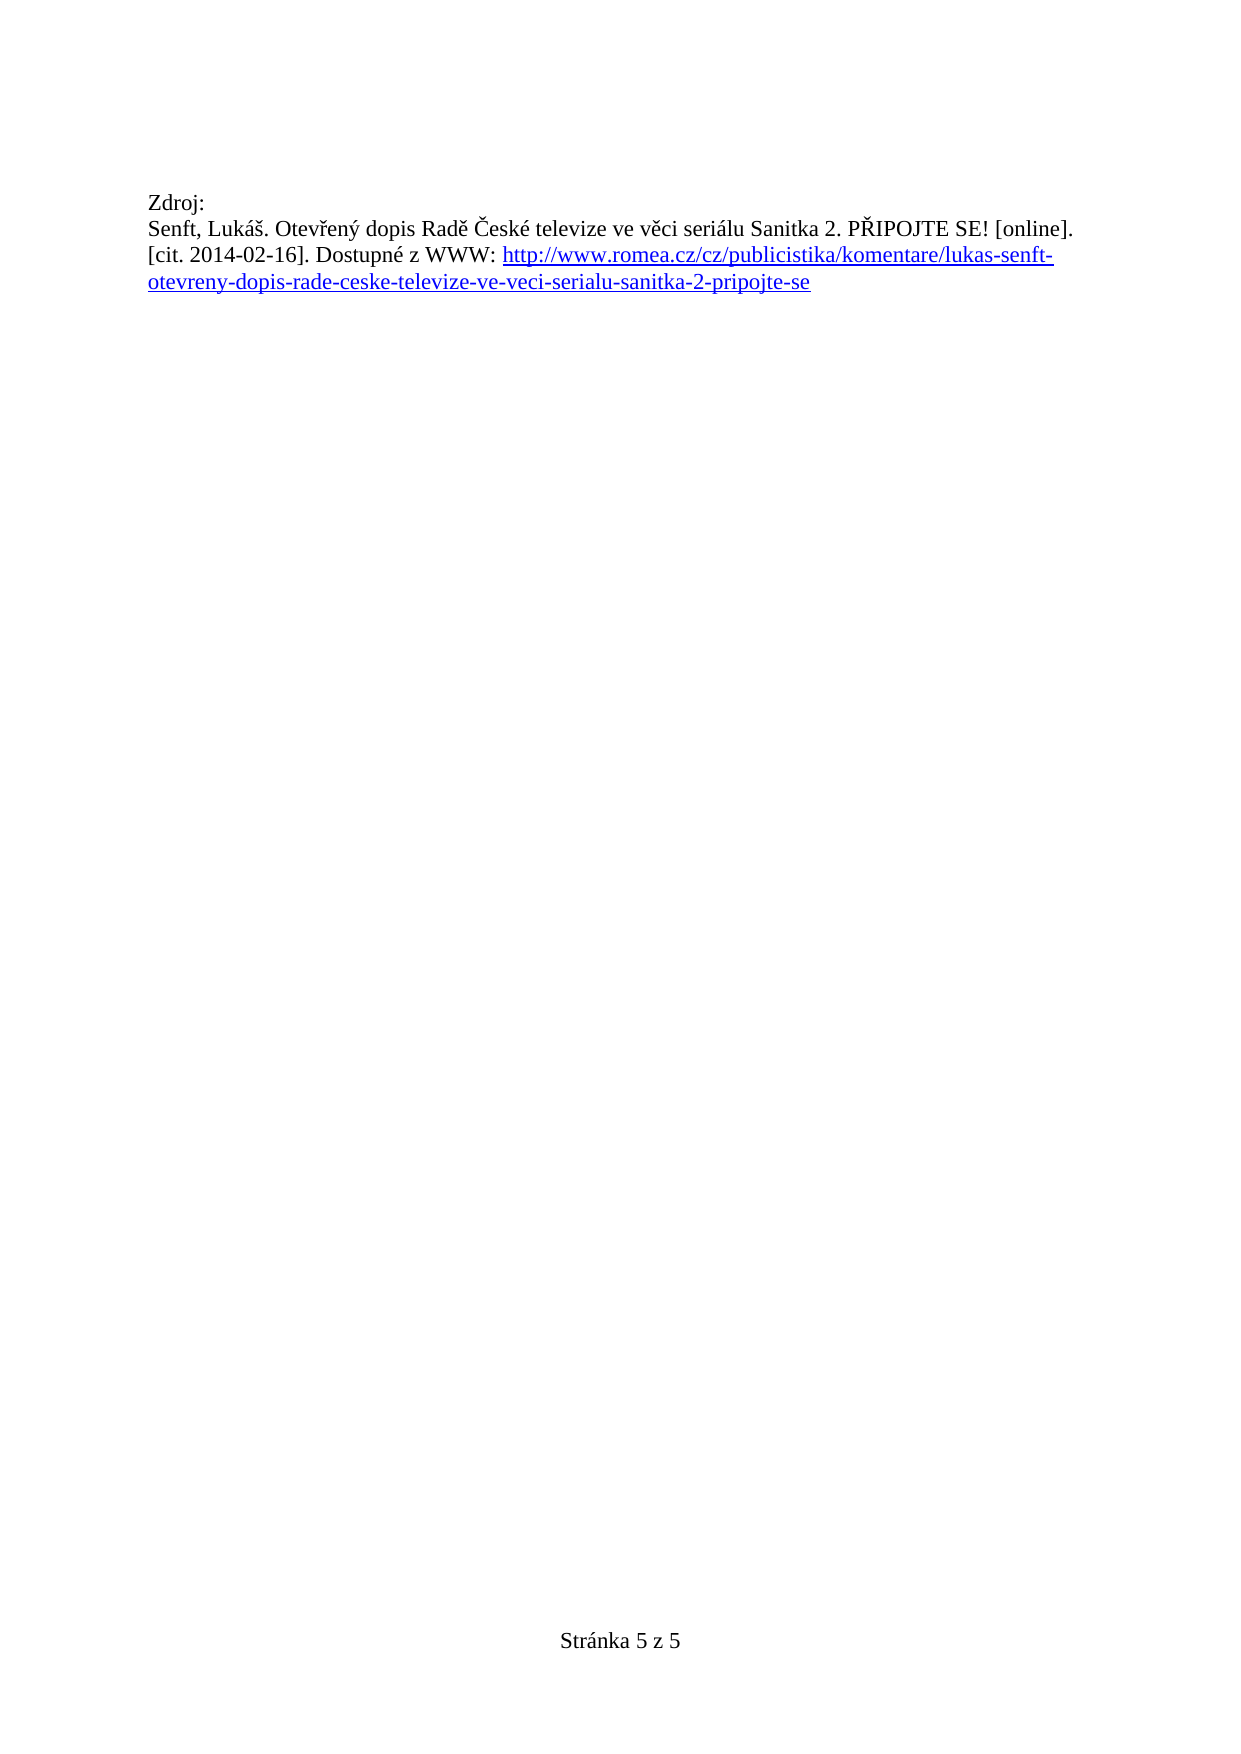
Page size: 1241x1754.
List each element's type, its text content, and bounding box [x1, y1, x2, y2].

text Senft, Lukáš. Otevřený dopis Radě České televize ve věci seriálu Sanitka 2. PŘIPOJTE SE! [online]. [cit. 2014-02-16]. Dostupné z WWW: http://www.romea.cz/cz/publicistika/komentare/lukas-senft-otevreny-dopis-rade-ceske-televize-ve-veci-serialu-sanitka-2-pripojte-se [148, 215, 1093, 294]
text Zdroj: [148, 189, 1093, 215]
